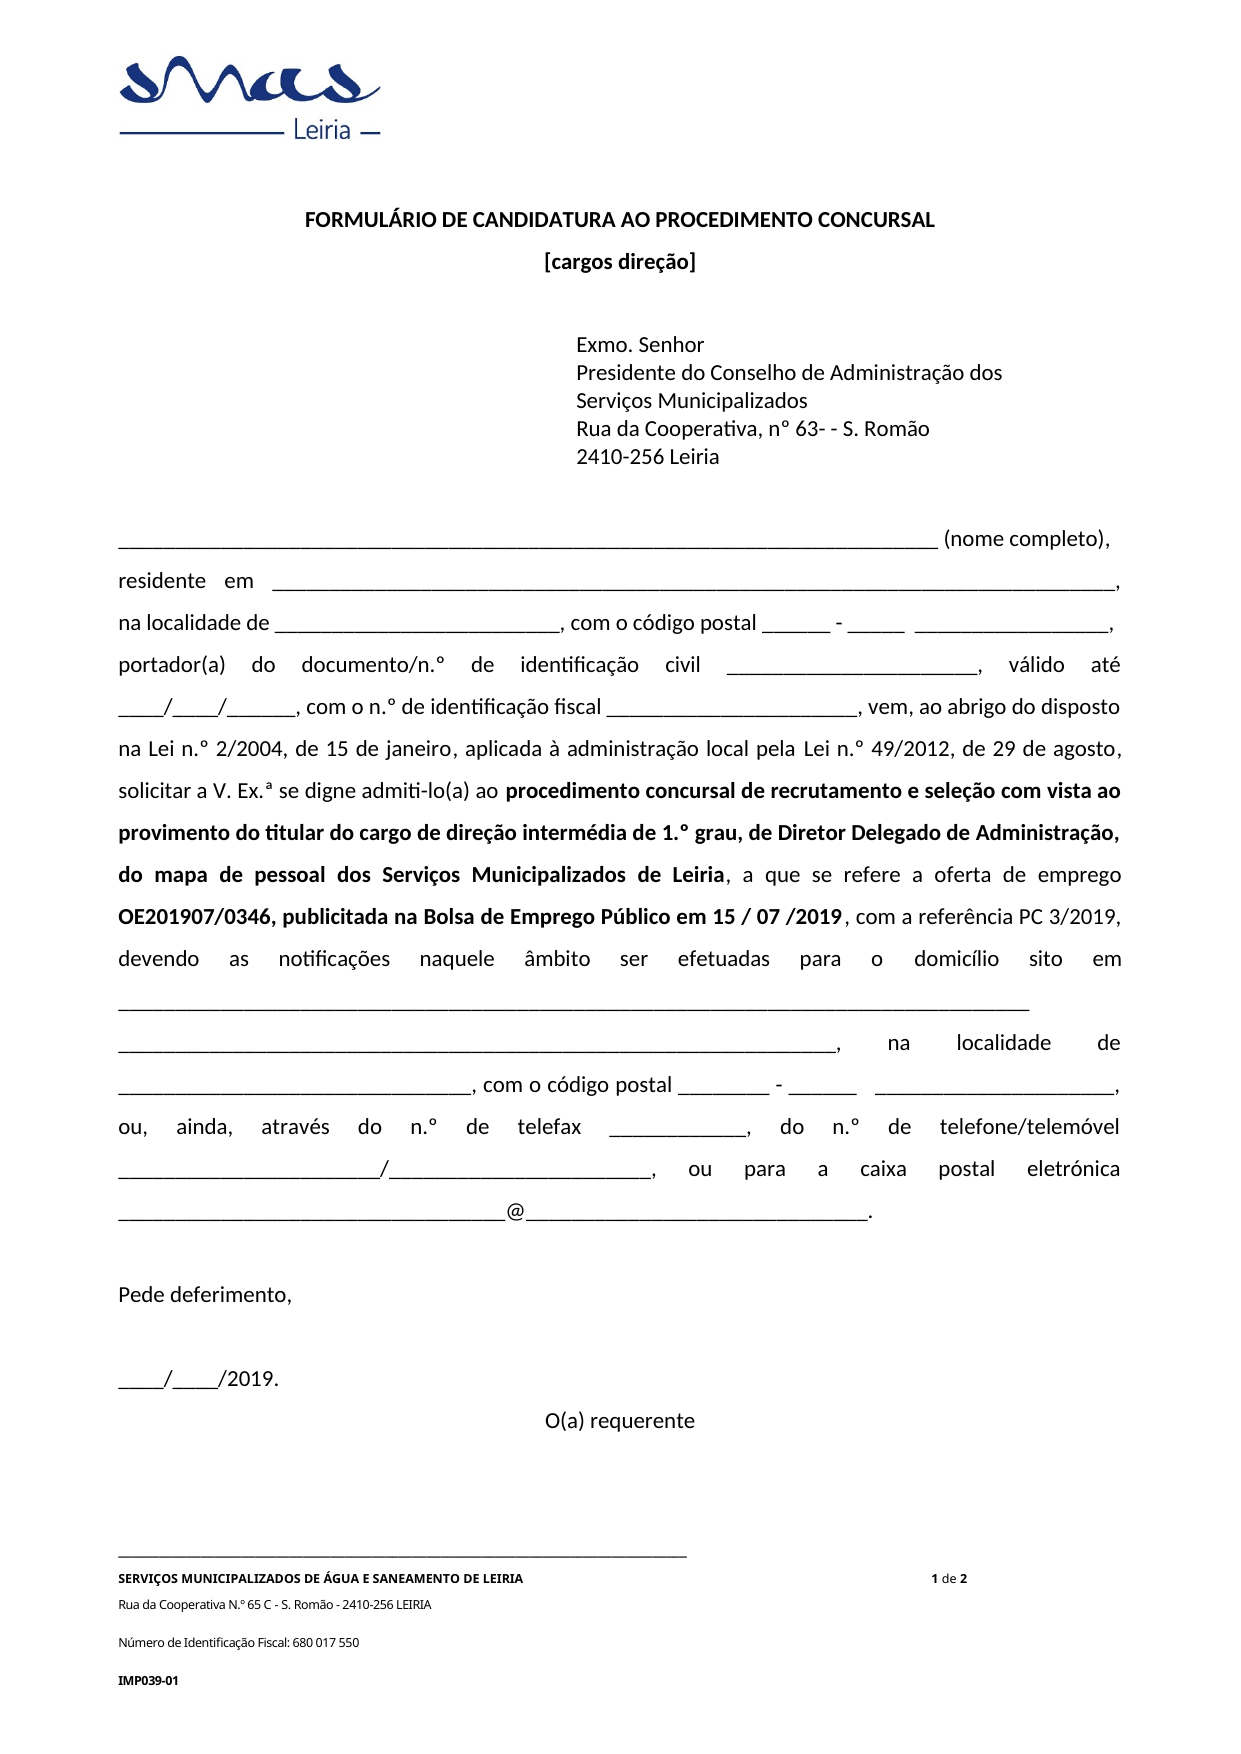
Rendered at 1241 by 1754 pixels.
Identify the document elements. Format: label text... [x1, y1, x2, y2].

text Formulário de candidatura ao procedimento concursal [118, 205, 1122, 233]
list O(a) requerente [118, 1406, 1122, 1434]
list ____/____/2019. [118, 1364, 1122, 1392]
text 2410-256 Leiria [502, 442, 1122, 470]
list Pede deferimento, [118, 1280, 1122, 1308]
text Serviços Municipalizados [576, 386, 1122, 414]
picture [118, 53, 381, 140]
text residente em __________________________________________________________________________, na localidade de _________________________, com o código postal ______ - _____ _________________, [118, 566, 1122, 636]
text Presidente do Conselho de Administração dos [576, 358, 1122, 386]
text Rua da Cooperativa, nº 63- - S. Romão [576, 414, 1122, 442]
text ________________________________________________________________________ (nome completo), [118, 524, 1122, 552]
text _______________________________________________________________, na localidade de _______________________________, com o código postal ________ - ______ _____________________, ou, ainda, através do n.º de telefax ____________, do n.º de telefone/telemóvel _______________________/_______________________, ou para a caixa postal eletrónica __________________________________@______________________________. [118, 1028, 1122, 1224]
text Exmo. Senhor [576, 330, 1122, 358]
text [cargos direção] [118, 247, 1122, 275]
text portador(a) do documento/n.º de identificação civil ______________________, válido até ____/____/______, com o n.º de identificação fiscal ______________________, vem, ao abrigo do disposto na Lei n.º 2/2004, de 15 de janeiro, aplicada à administração local pela Lei n.º 49/2012, de 29 de agosto, solicitar a V. Ex.ª se digne admiti-lo(a) ao procedimento concursal de recrutamento e seleção com vista ao provimento do titular do cargo de direção intermédia de 1.º grau, de Diretor Delegado de Administração, do mapa de pessoal dos Serviços Municipalizados de Leiria, a que se refere a oferta de emprego OE201907/0346, publicitada na Bolsa de Emprego Público em 15 / 07 /2019, com a referência PC 3/2019, devendo as notificações naquele âmbito ser efetuadas para o domicílio sito em ________________________________________________________________________________ [118, 650, 1122, 1014]
